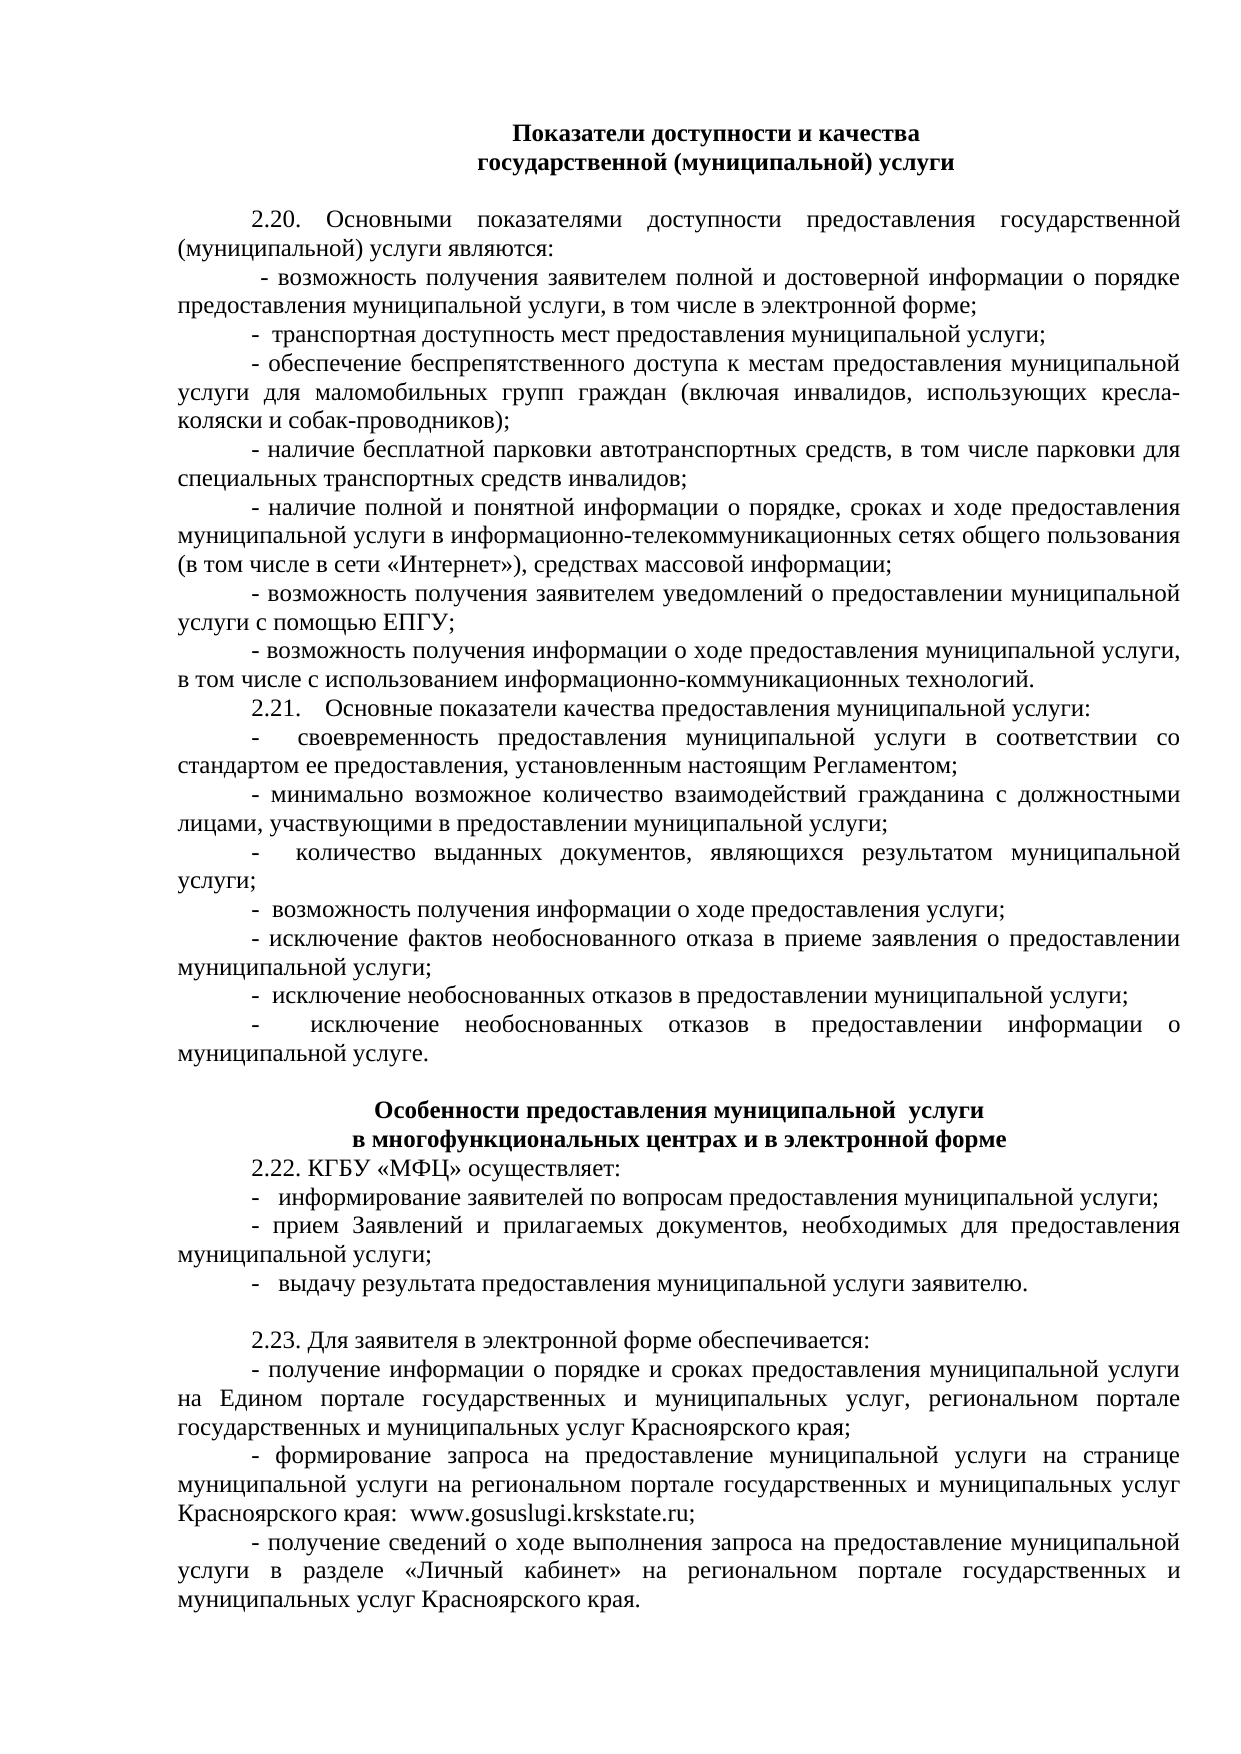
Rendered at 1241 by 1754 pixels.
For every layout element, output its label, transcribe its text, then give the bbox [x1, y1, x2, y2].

text 2.22. КГБУ «МФЦ» осуществляет: [177, 1153, 1181, 1182]
text - возможность получения заявителем полной и достоверной информации о порядке предоставления муниципальной услуги, в том числе в электронной форме; [177, 262, 1181, 319]
text Особенности предоставления муниципальной услуги [177, 1096, 1181, 1124]
text - возможность получения информации о ходе предоставления муниципальной услуги, в том числе с использованием информационно-коммуникационных технологий. [177, 636, 1181, 693]
text - своевременность предоставления муниципальной услуги в соответствии со стандартом ее предоставления, установленным настоящим Регламентом; [177, 722, 1181, 779]
text - минимально возможное количество взаимодействий гражданина с должностными лицами, участвующими в предоставлении муниципальной услуги; [177, 779, 1181, 837]
text - исключение фактов необоснованного отказа в приеме заявления о предоставлении муниципальной услуги; [177, 923, 1181, 981]
text - формирование запроса на предоставление муниципальной услуги на странице муниципальной услуги на региональном портале государственных и муниципальных услуг Красноярского края: www.gosuslugi.krskstate.ru; [177, 1441, 1181, 1527]
text - выдачу результата предоставления муниципальной услуги заявителю. [177, 1268, 1181, 1297]
text - получение информации о порядке и сроках предоставления муниципальной услуги на Едином портале государственных и муниципальных услуг, региональном портале государственных и муниципальных услуг Красноярского края; [177, 1354, 1181, 1441]
text Показатели доступности и качества [177, 118, 1181, 147]
text - возможность получения информации о ходе предоставления услуги; [177, 894, 1181, 923]
text - транспортная доступность мест предоставления муниципальной услуги; [177, 319, 1181, 348]
text - исключение необоснованных отказов в предоставлении информации о муниципальной услуге. [177, 1009, 1181, 1067]
text государственной (муниципальной) услуги [177, 147, 1181, 176]
text в многофункциональных центрах и в электронной форме [177, 1124, 1181, 1153]
text - количество выданных документов, являющихся результатом муниципальной услуги; [177, 837, 1181, 894]
text - получение сведений о ходе выполнения запроса на предоставление муниципальной услуги в разделе «Личный кабинет» на региональном портале государственных и муниципальных услуг Красноярского края. [177, 1527, 1181, 1613]
text - исключение необоснованных отказов в предоставлении муниципальной услуги; [177, 981, 1181, 1009]
text 2.20. Основными показателями доступности предоставления государственной (муниципальной) услуги являются: [177, 204, 1181, 262]
text - информирование заявителей по вопросам предоставления муниципальной услуги; [177, 1182, 1181, 1211]
text - прием Заявлений и прилагаемых документов, необходимых для предоставления муниципальной услуги; [177, 1211, 1181, 1268]
text 2.23. Для заявителя в электронной форме обеспечивается: [177, 1326, 1181, 1354]
text - возможность получения заявителем уведомлений о предоставлении муниципальной услуги с помощью ЕПГУ; [177, 578, 1181, 636]
text - наличие полной и понятной информации о порядке, сроках и ходе предоставления муниципальной услуги в информационно-телекоммуникационных сетях общего пользования (в том числе в сети «Интернет»), средствах массовой информации; [177, 492, 1181, 578]
text - наличие бесплатной парковки автотранспортных средств, в том числе парковки для специальных транспортных средств инвалидов; [177, 434, 1181, 492]
text 2.21. Основные показатели качества предоставления муниципальной услуги: [177, 693, 1181, 722]
text - обеспечение беспрепятственного доступа к местам предоставления муниципальной услуги для маломобильных групп граждан (включая инвалидов, использующих кресла-коляски и собак-проводников); [177, 348, 1181, 434]
